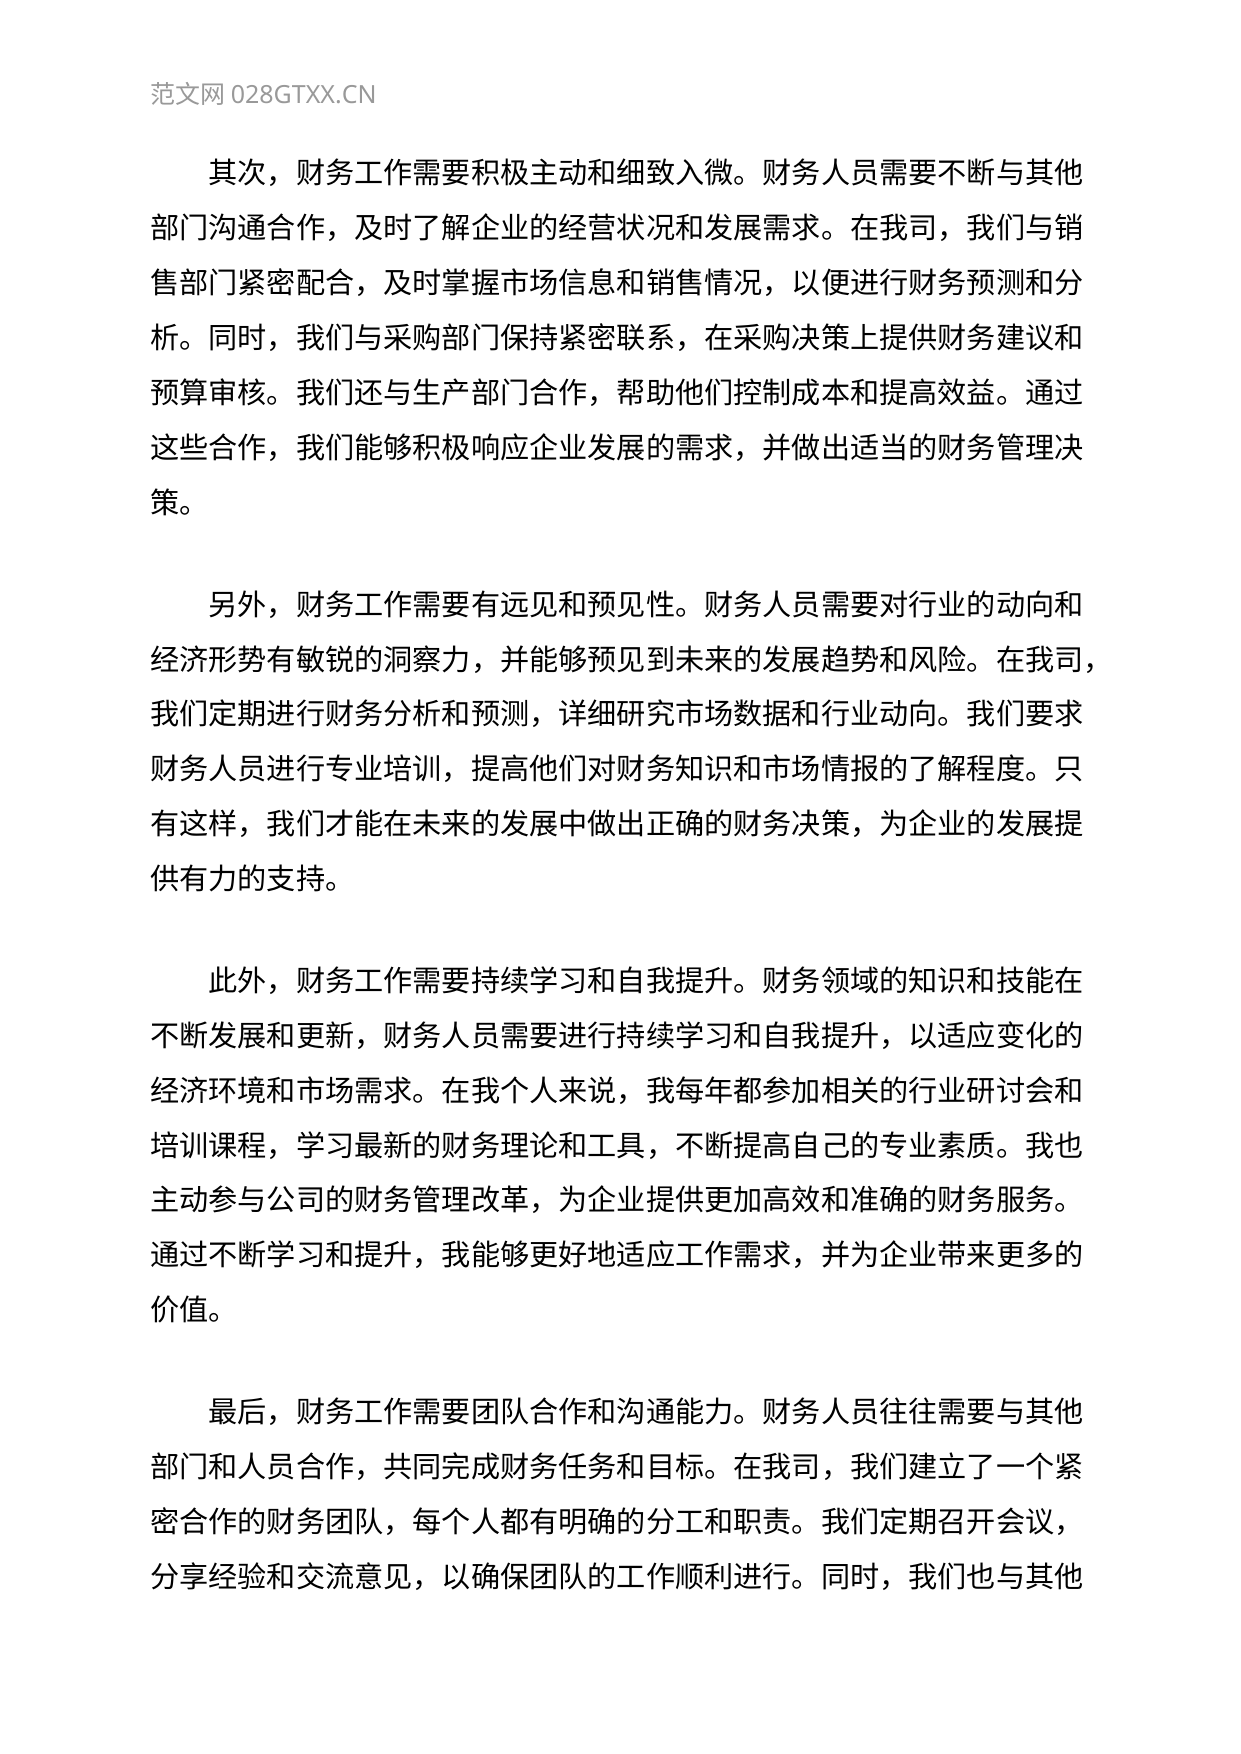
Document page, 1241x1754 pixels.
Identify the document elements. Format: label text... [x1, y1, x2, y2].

text 另外，财务工作需要有远见和预见性。财务人员需要对行业的动向和经济形势有敏锐的洞察力，并能够预见到未来的发展趋势和风险。在我司，我们定期进行财务分析和预测，详细研究市场数据和行业动向。我们要求财务人员进行专业培训，提高他们对财务知识和市场情报的了解程度。只有这样，我们才能在未来的发展中做出正确的财务决策，为企业的发展提供有力的支持。 [150, 581, 1090, 898]
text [150, 1388, 1090, 1596]
text 其次，财务工作需要积极主动和细致入微。财务人员需要不断与其他部门沟通合作，及时了解企业的经营状况和发展需求。在我司，我们与销售部门紧密配合，及时掌握市场信息和销售情况，以便进行财务预测和分析。同时，我们与采购部门保持紧密联系，在采购决策上提供财务建议和预算审核。我们还与生产部门合作，帮助他们控制成本和提高效益。通过这些合作，我们能够积极响应企业发展的需求，并做出适当的财务管理决策。 [150, 150, 1090, 522]
text 此外，财务工作需要持续学习和自我提升。财务领域的知识和技能在不断发展和更新，财务人员需要进行持续学习和自我提升，以适应变化的经济环境和市场需求。在我个人来说，我每年都参加相关的行业研讨会和培训课程，学习最新的财务理论和工具，不断提高自己的专业素质。我也主动参与公司的财务管理改革，为企业提供更加高效和准确的财务服务。通过不断学习和提升，我能够更好地适应工作需求，并为企业带来更多的价值。 [150, 957, 1090, 1329]
